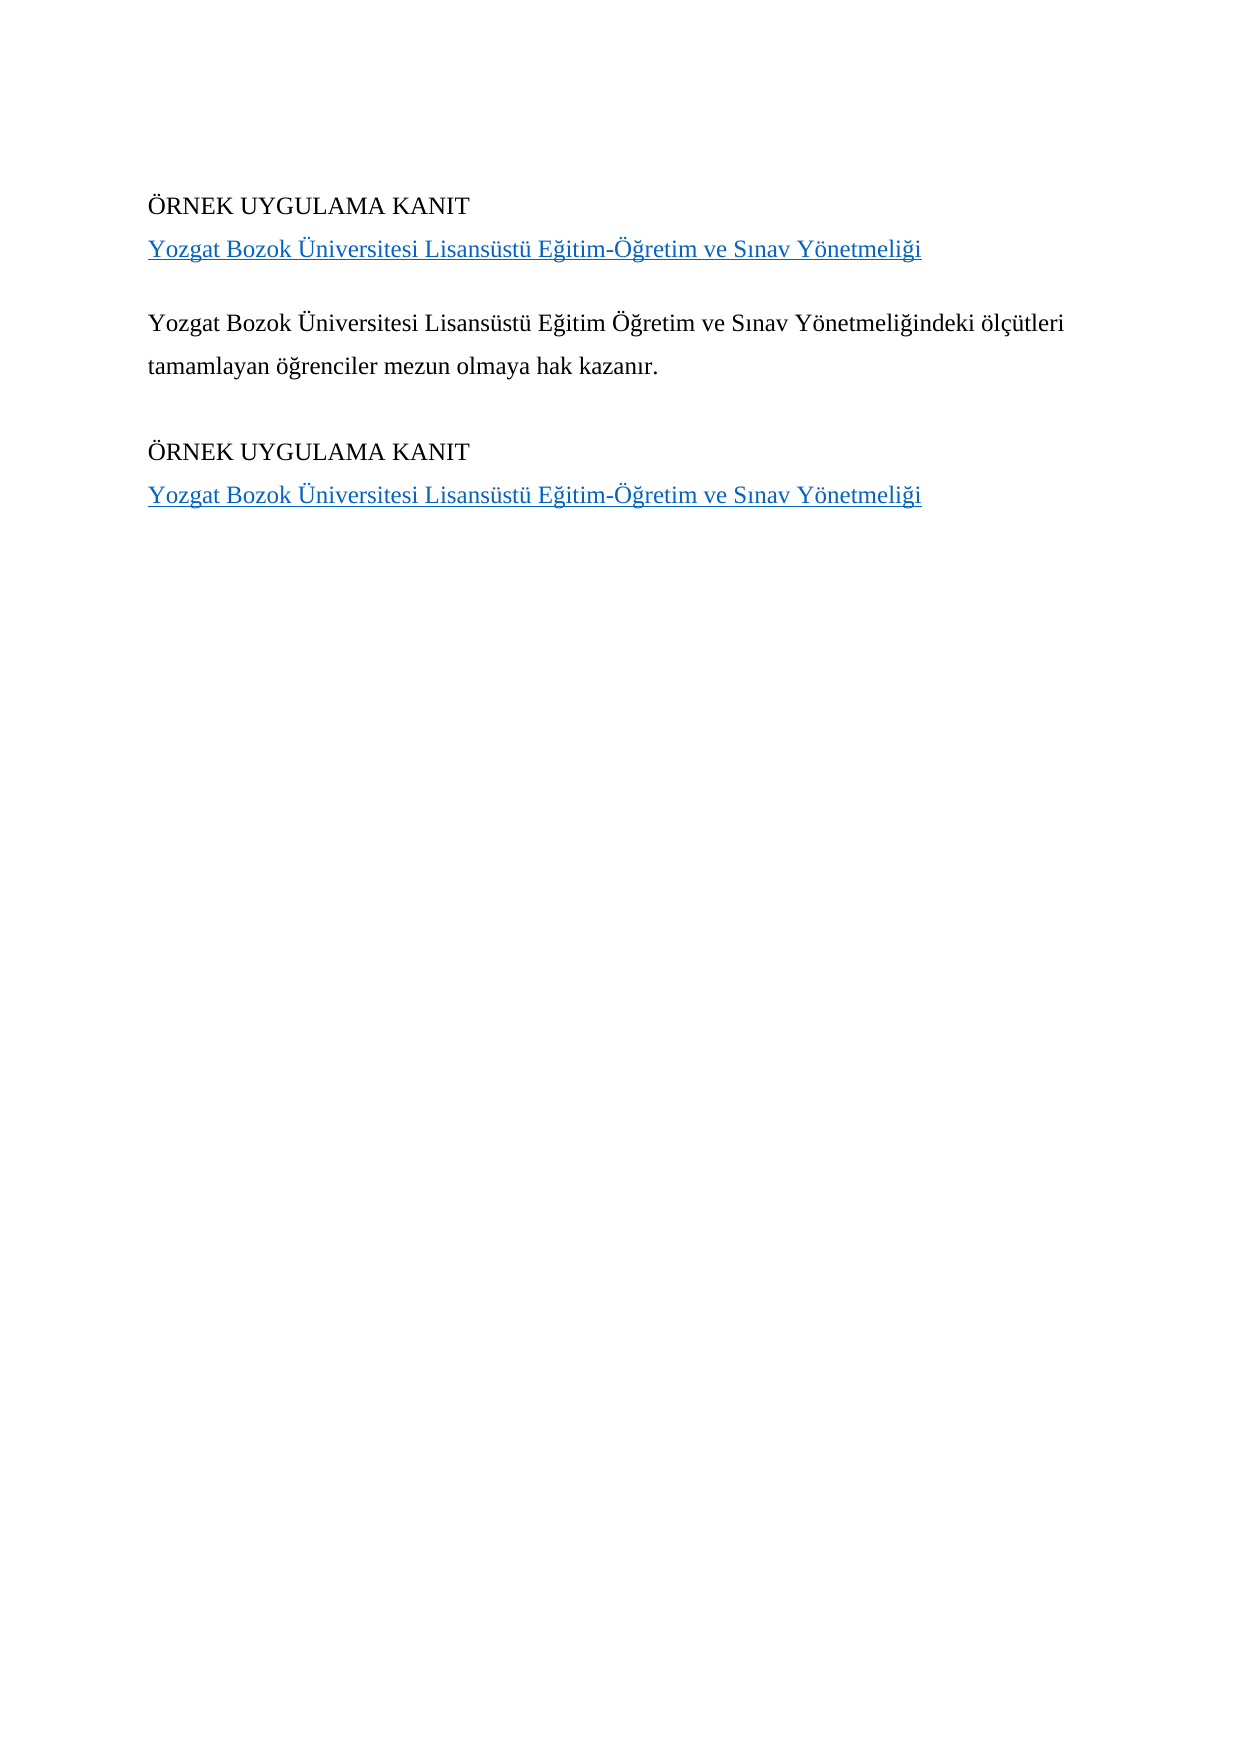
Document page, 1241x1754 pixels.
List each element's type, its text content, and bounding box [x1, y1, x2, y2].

list Yozgat Bozok Üniversitesi Lisansüstü Eğitim-Öğretim ve Sınav Yönetmeliği [148, 481, 1093, 509]
list Yozgat Bozok Üniversitesi Lisansüstü Eğitim-Öğretim ve Sınav Yönetmeliği [148, 234, 1093, 263]
list Yozgat Bozok Üniversitesi Lisansüstü Eğitim Öğretim ve Sınav Yönetmeliğindeki ölçütleri tamamlayan öğrenciler mezun olmaya hak kazanır. [148, 308, 1093, 380]
list ÖRNEK UYGULAMA KANIT [148, 191, 1093, 219]
list ÖRNEK UYGULAMA KANIT [148, 437, 1093, 466]
